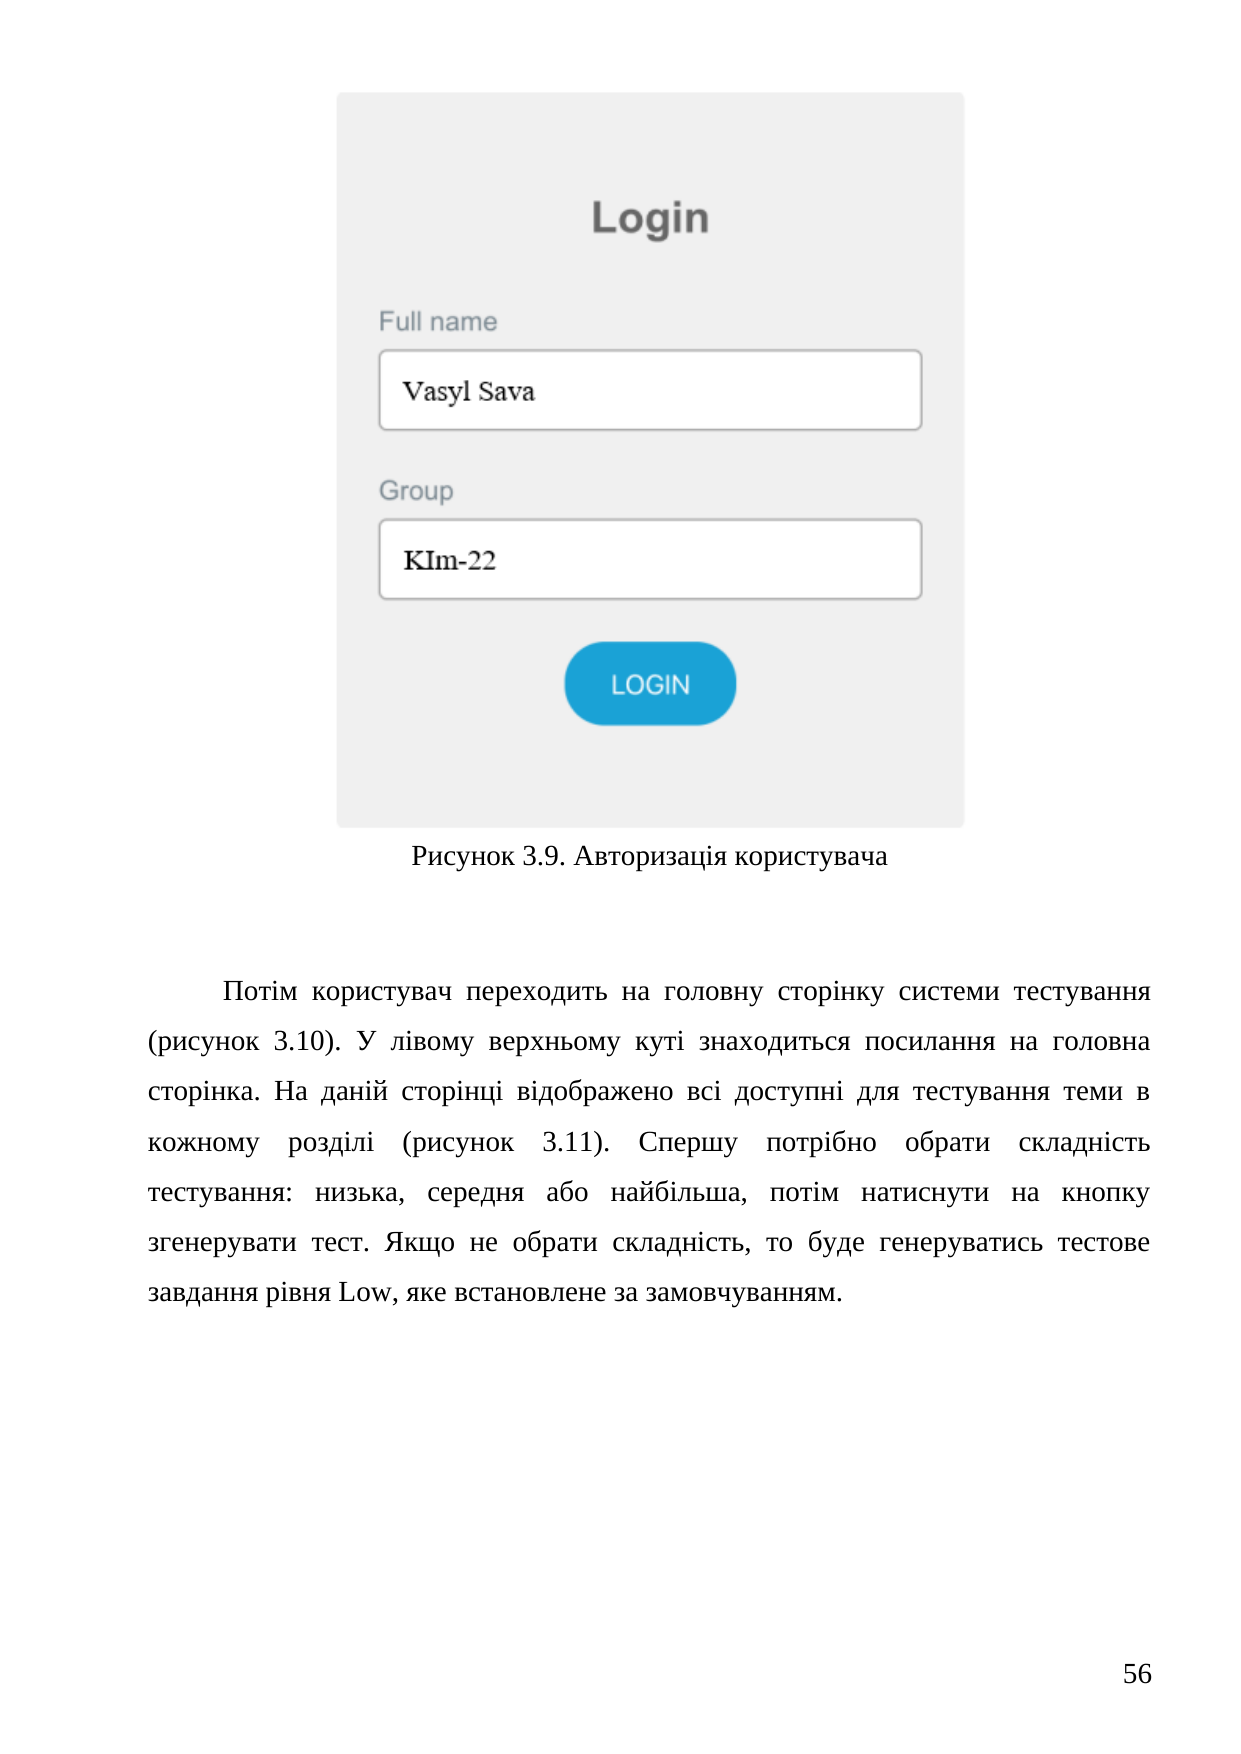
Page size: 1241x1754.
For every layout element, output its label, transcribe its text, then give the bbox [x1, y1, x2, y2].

picture [327, 88, 973, 839]
text Потім користувач переходить на головну сторінку системи тестування (рисунок 3.10). У лівому верхньому куті знаходиться посилання на головна сторінка. На даній сторінці відображено всі доступні для тестування теми в кожному розділі (рисунок 3.11). Спершу потрібно обрати складність тестування: низька, середня або найбільша, потім натиснути на кнопку згенерувати тест. Якщо не обрати складність, то буде генеруватись тестове завдання рівня Lоw, яке встановлене за замовчуванням. [148, 973, 1152, 1308]
text Рисунок 3.9. Авторизація користувача [148, 838, 1152, 872]
